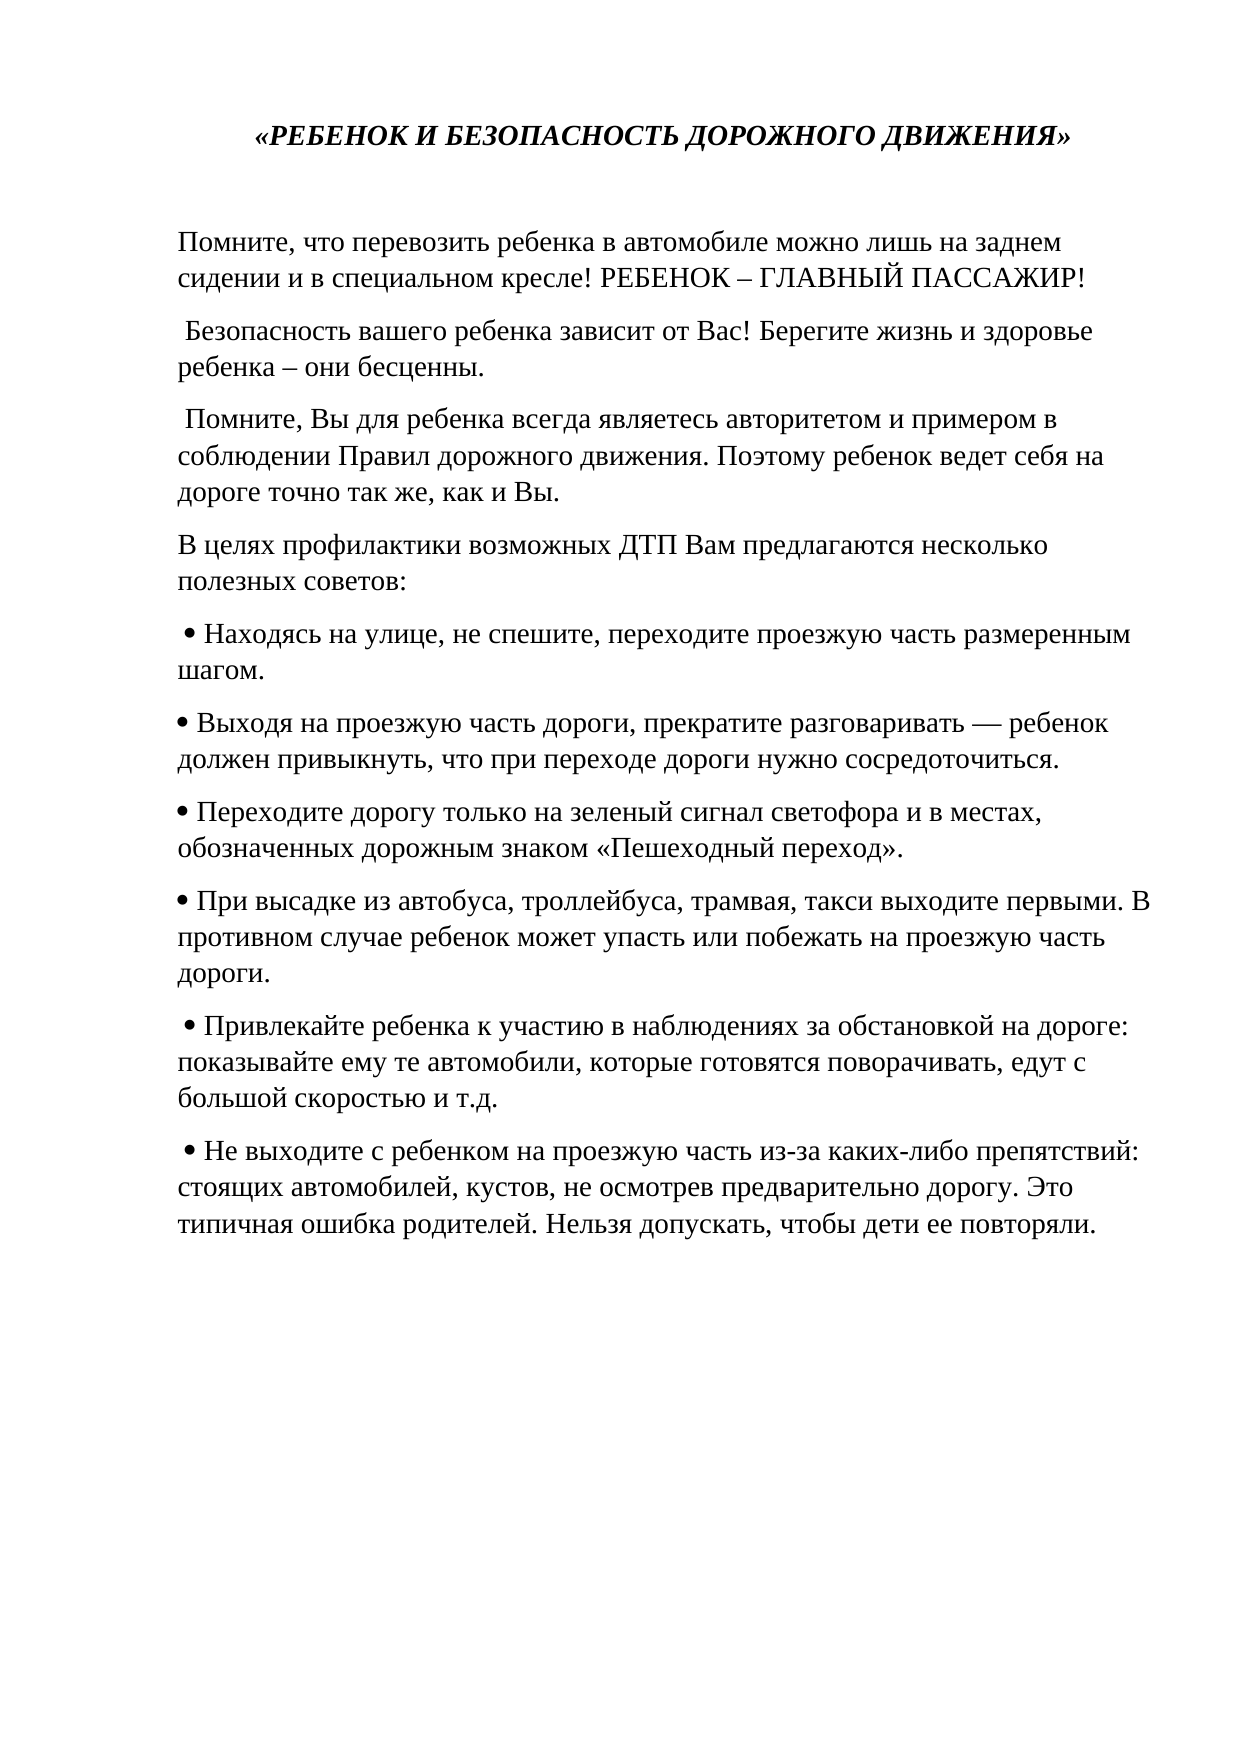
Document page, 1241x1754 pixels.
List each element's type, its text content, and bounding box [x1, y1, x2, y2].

text «РЕБЕНОК И БЕЗОПАСНОСТЬ ДОРОЖНОГО ДВИЖЕНИЯ» [177, 118, 1152, 152]
text В целях профилактики возможных ДТП Вам предлагаются несколько полезных советов: [177, 527, 1152, 596]
text Выходя на проезжую часть дороги, прекратите разговаривать — ребенок должен привыкнуть, что при переходе дороги нужно сосредоточиться. [177, 705, 1152, 774]
text Не выходите с ребенком на проезжую часть из-за каких-либо препятствий: стоящих автомобилей, кустов, не осмотрев предварительно дорогу. Это типичная ошибка родителей. Нельзя допускать, чтобы дети ее повторяли. [177, 1133, 1152, 1239]
text Помните, что перевозить ребенка в автомобиле можно лишь на заднем сидении и в специальном кресле! РЕБЕНОК – ГЛАВНЫЙ ПАССАЖИР! [177, 224, 1152, 293]
text Помните, Вы для ребенка всегда являетесь авторитетом и примером в соблюдении Правил дорожного движения. Поэтому ребенок ведет себя на дороге точно так же, как и Вы. [177, 402, 1152, 507]
text При высадке из автобуса, троллейбуса, трамвая, такси выходите первыми. В противном случае ребенок может упасть или побежать на проезжую часть дороги. [177, 883, 1152, 989]
text Переходите дорогу только на зеленый сигнал светофора и в местах, обозначенных дорожным знаком «Пешеходный переход». [177, 794, 1152, 864]
text Безопасность вашего ребенка зависит от Вас! Берегите жизнь и здоровье ребенка – они бесценны. [177, 313, 1152, 382]
text Привлекайте ребенка к участию в наблюдениях за обстановкой на дороге: показывайте ему те автомобили, которые готовятся поворачивать, едут с большой скоростью и т.д. [177, 1008, 1152, 1114]
text Находясь на улице, не спешите, переходите проезжую часть размеренным шагом. [177, 616, 1152, 686]
